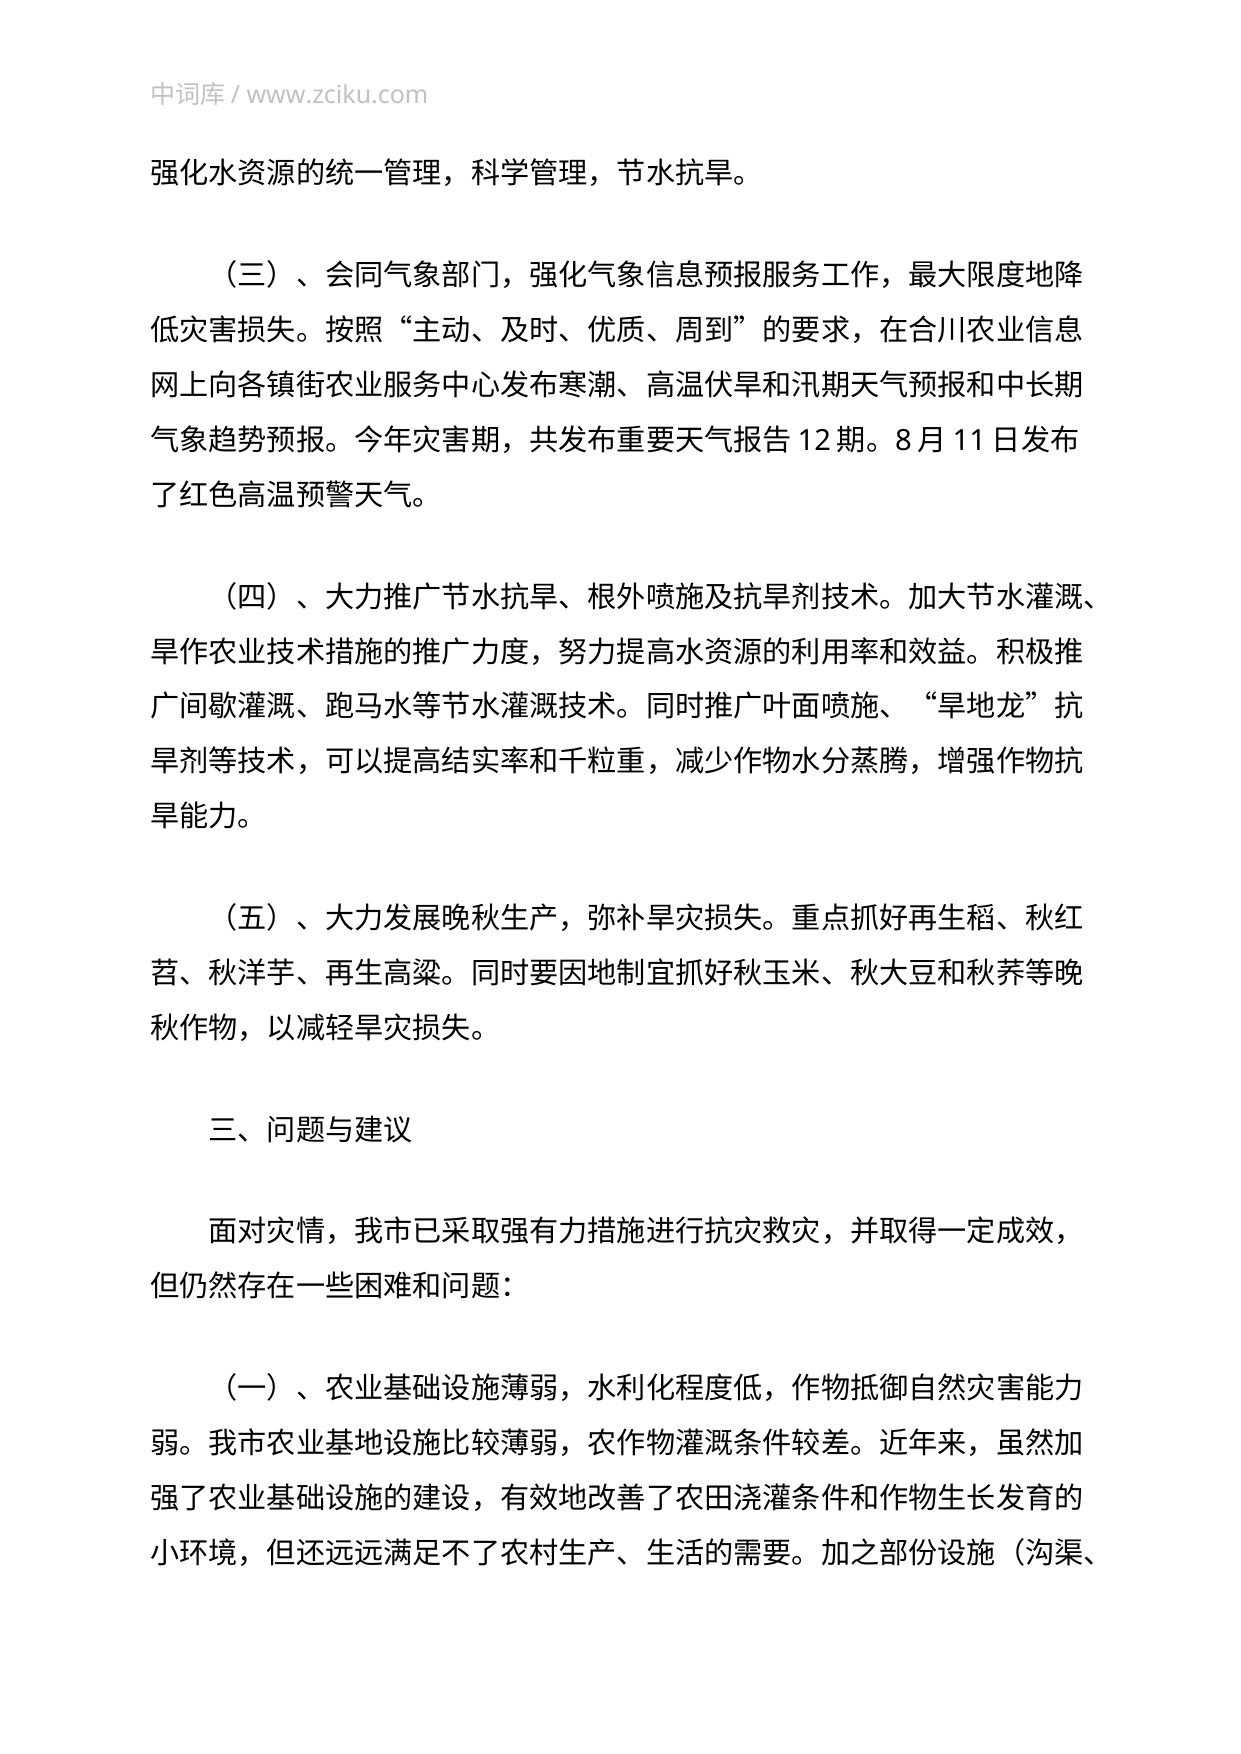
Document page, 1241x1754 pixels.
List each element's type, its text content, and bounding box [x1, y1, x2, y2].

text （三）、会同气象部门，强化气象信息预报服务工作，最大限度地降低灾害损失。按照“主动、及时、优质、周到”的要求，在合川农业信息网上向各镇街农业服务中心发布寒潮、高温伏旱和汛期天气预报和中长期气象趋势预报。今年灾害期，共发布重要天气报告12期。8月11日发布了红色高温预警天气。 [150, 252, 1090, 514]
text 三、问题与建议 [150, 1106, 1090, 1148]
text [150, 150, 1090, 192]
text 面对灾情，我市已采取强有力措施进行抗灾救灾，并取得一定成效，但仍然存在一些困难和问题： [150, 1208, 1090, 1305]
text （五）、大力发展晚秋生产，弥补旱灾损失。重点抓好再生稻、秋红苕、秋洋芋、再生高粱。同时要因地制宜抓好秋玉米、秋大豆和秋荞等晚秋作物，以减轻旱灾损失。 [150, 894, 1090, 1047]
text （四）、大力推广节水抗旱、根外喷施及抗旱剂技术。加大节水灌溉、旱作农业技术措施的推广力度，努力提高水资源的利用率和效益。积极推广间歇灌溉、跑马水等节水灌溉技术。同时推广叶面喷施、“旱地龙”抗旱剂等技术，可以提高结实率和千粒重，减少作物水分蒸腾，增强作物抗旱能力。 [150, 573, 1090, 835]
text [150, 1364, 1090, 1572]
